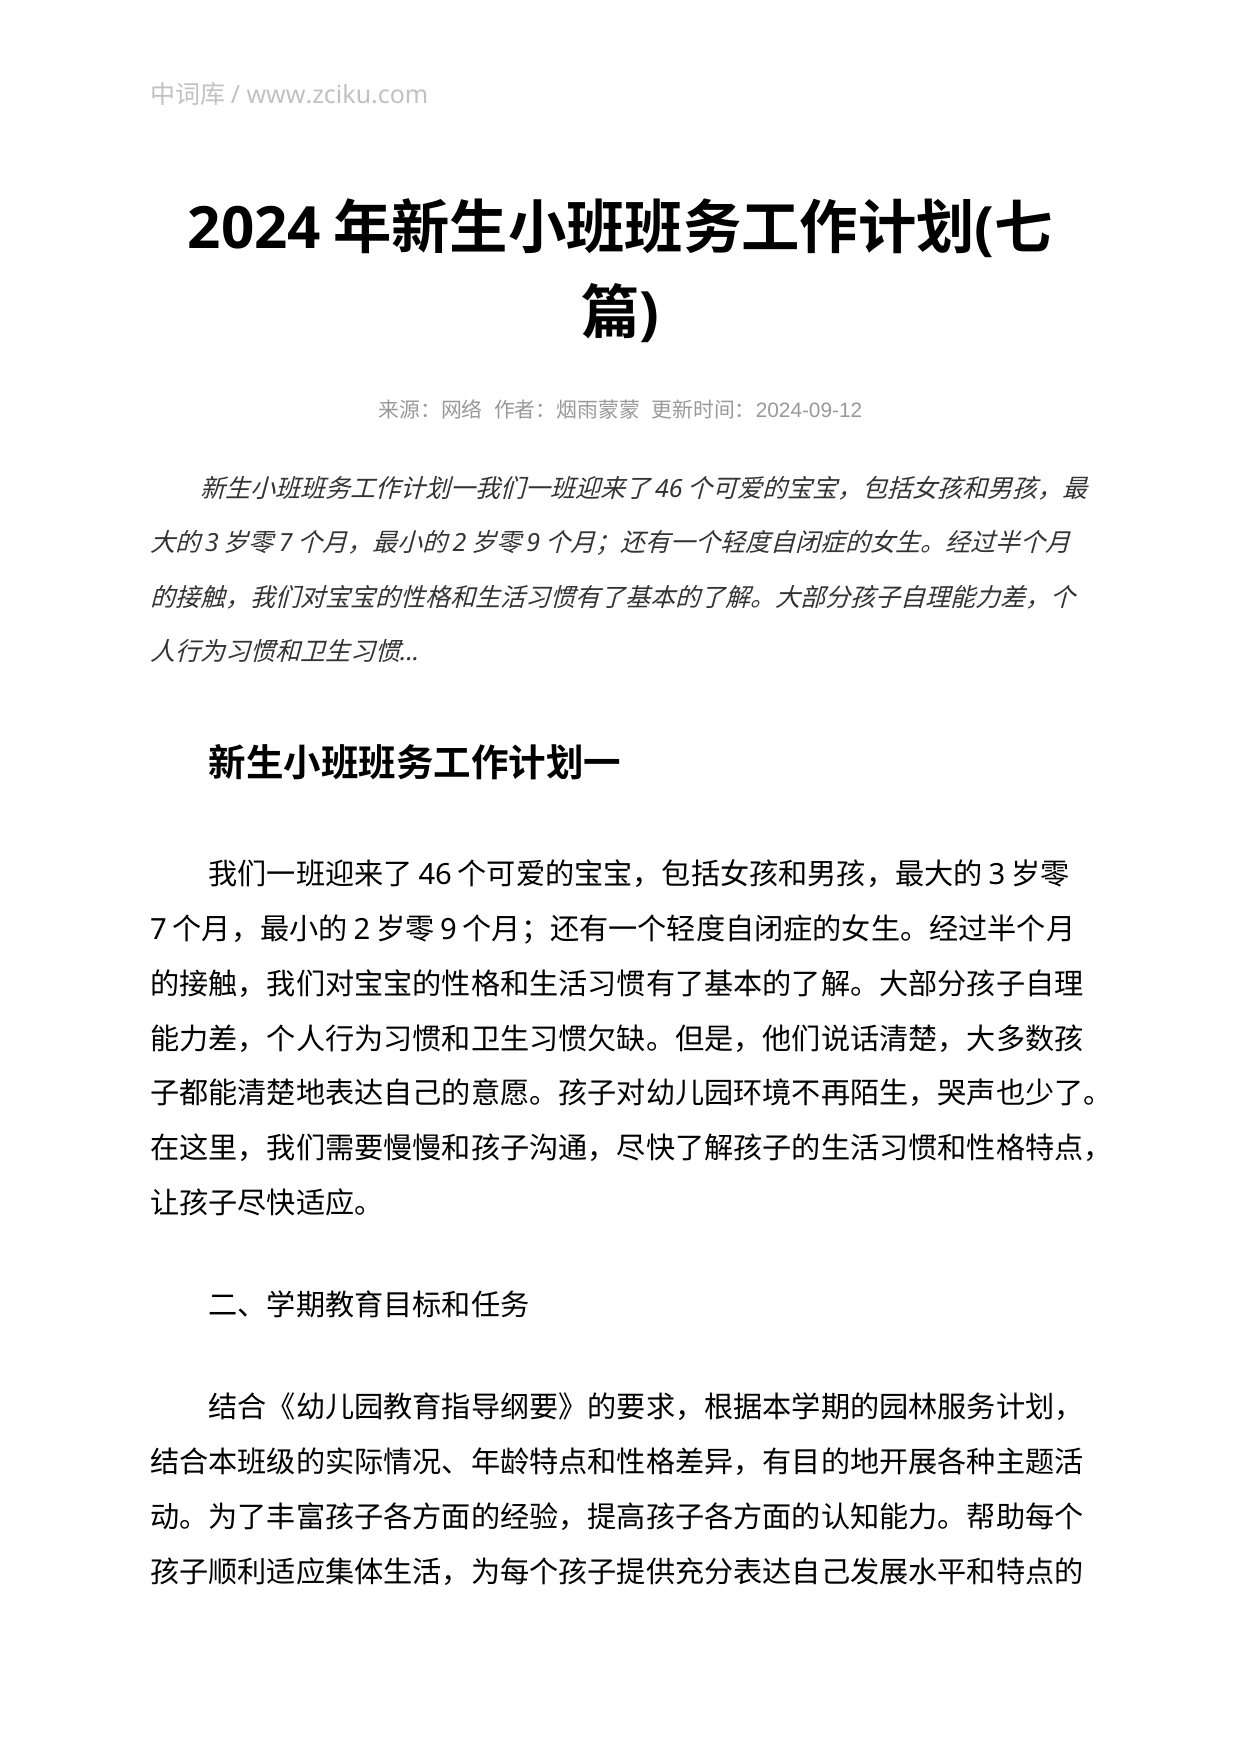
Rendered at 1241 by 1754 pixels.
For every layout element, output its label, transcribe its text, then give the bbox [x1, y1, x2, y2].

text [150, 1383, 1090, 1590]
subtitle 2024年新生小班班务工作计划(七篇) [150, 181, 1090, 351]
text 来源：网络 作者：烟雨蒙蒙 更新时间：2024-09-12 [150, 398, 1090, 422]
text 新生小班班务工作计划一我们一班迎来了46个可爱的宝宝，包括女孩和男孩，最大的3岁零7个月，最小的2岁零9个月；还有一个轻度自闭症的女生。经过半个月的接触，我们对宝宝的性格和生活习惯有了基本的了解。大部分孩子自理能力差，个人行为习惯和卫生习惯... [150, 468, 1090, 668]
text 二、学期教育目标和任务 [150, 1282, 1090, 1324]
text 我们一班迎来了46个可爱的宝宝，包括女孩和男孩，最大的3岁零7个月，最小的2岁零9个月；还有一个轻度自闭症的女生。经过半个月的接触，我们对宝宝的性格和生活习惯有了基本的了解。大部分孩子自理能力差，个人行为习惯和卫生习惯欠缺。但是，他们说话清楚，大多数孩子都能清楚地表达自己的意愿。孩子对幼儿园环境不再陌生，哭声也少了。在这里，我们需要慢慢和孩子沟通，尽快了解孩子的生活习惯和性格特点，让孩子尽快适应。 [150, 850, 1090, 1222]
text 新生小班班务工作计划一 [150, 733, 1090, 787]
